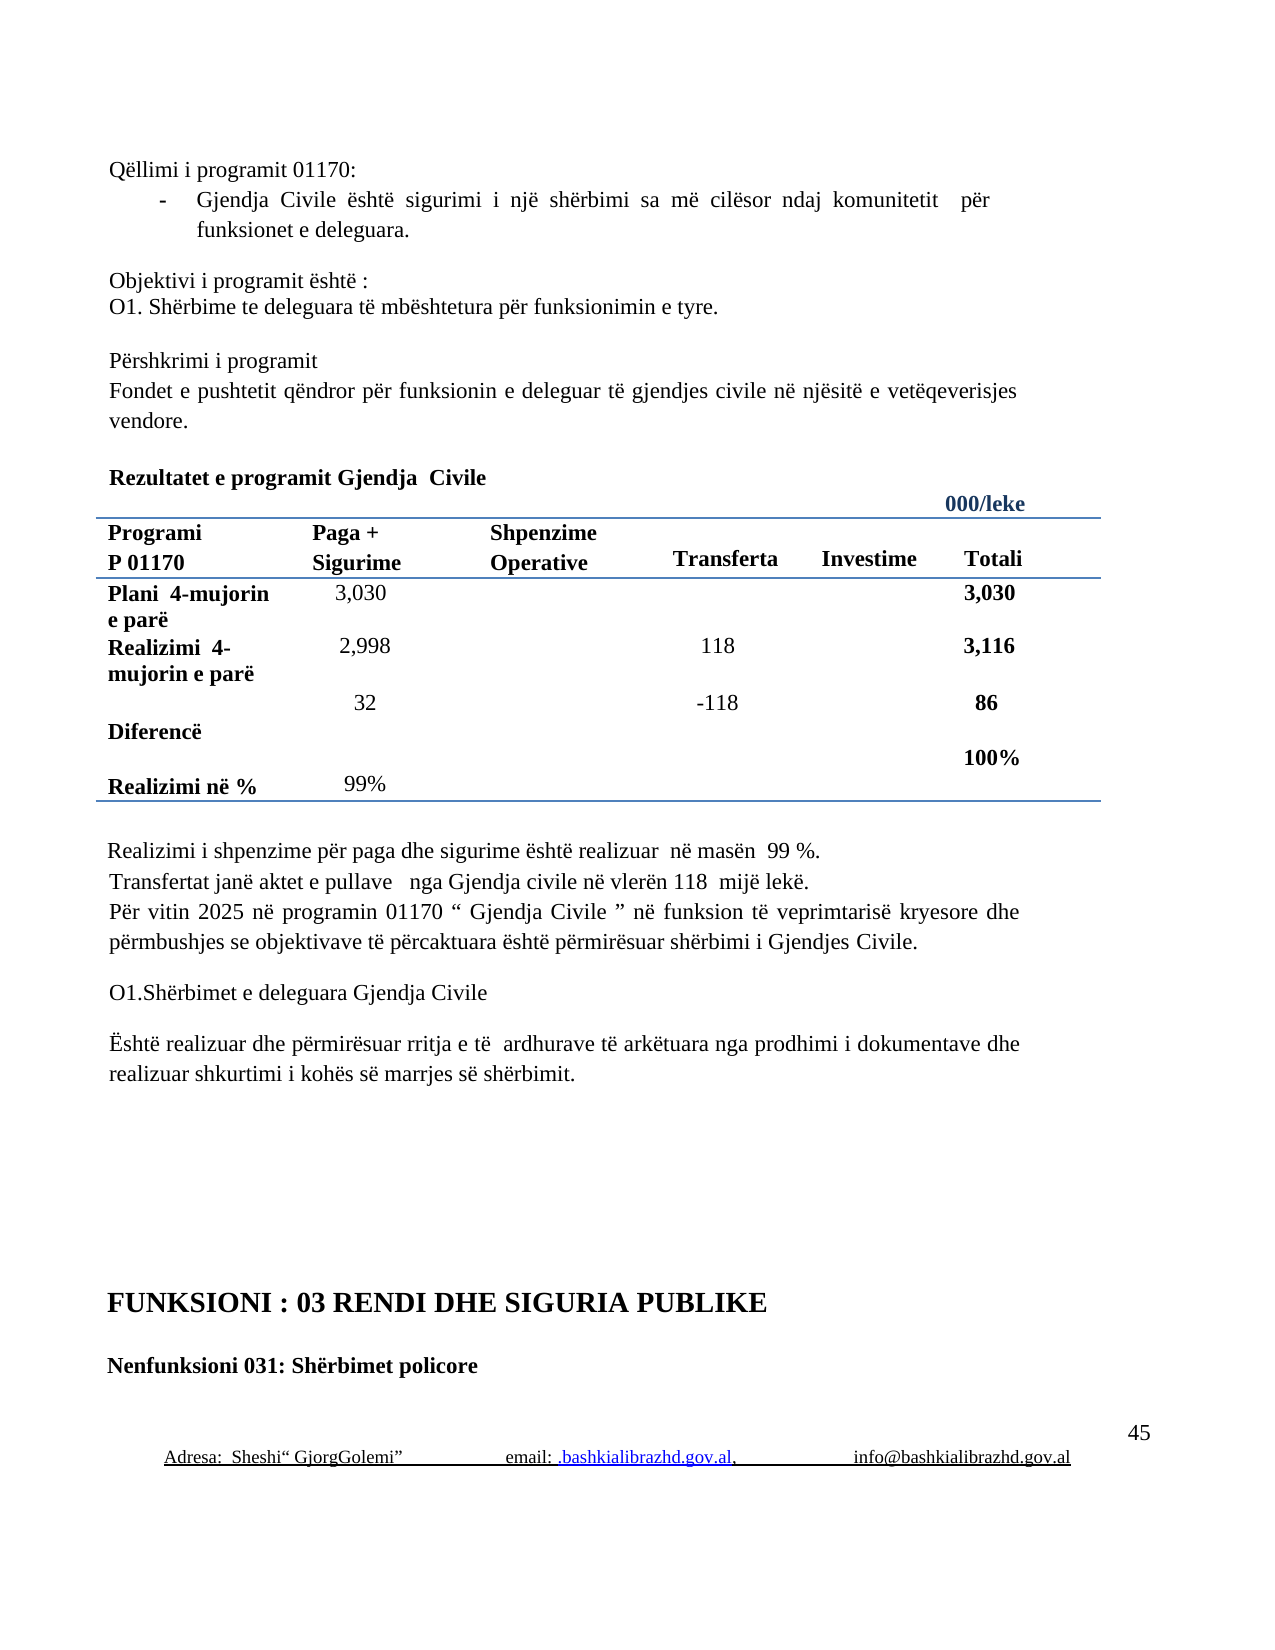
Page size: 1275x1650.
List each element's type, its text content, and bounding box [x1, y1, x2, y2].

text Është realizuar dhe përmirësuar rritja e të ardhurave të arkëtuara nga prodhimi i dokumentave dhe realizuar shkurtimi i kohës së marrjes së shërbimit. [109, 1030, 1021, 1087]
text O1. Shërbime te deleguara të mbështetura për funksionimin e tyre. [109, 293, 1151, 320]
text Objektivi i programit është : [109, 267, 1151, 293]
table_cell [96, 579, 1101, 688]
subtitle 000/leke [109, 490, 1151, 517]
text Për vitin 2025 në programin 01170 “ Gjendja Civile ” në funksion të veprimtarisë kryesore dhe përmbushjes se objektivave të përcaktuara është përmirësuar shërbimi i Gjendjes Civile. [109, 898, 1022, 954]
text Realizimi i shpenzime për paga dhe sigurime është realizuar në masën 99 %. [107, 838, 1139, 864]
text Fondet e pushtetit qëndror për funksionin e deleguar të gjendjes civile në njësitë e vetëqeverisjes vendore. [109, 377, 1018, 433]
subtitle FUNKSIONI : 03 RENDI DHE SIGURIA PUBLIKE [107, 1285, 1151, 1318]
list Gjendja Civile është sigurimi i një shërbimi sa më cilësor ndaj komunitetit për funksionet e deleguara. [159, 186, 991, 243]
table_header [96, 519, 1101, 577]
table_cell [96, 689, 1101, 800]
text Përshkrimi i programit [109, 347, 1018, 373]
text Transfertat janë aktet e pullave nga Gjendja civile në vlerën 118 mijë lekë. [109, 868, 1022, 894]
text Qëllimi i programit 01170: [109, 156, 991, 182]
text O1.Shërbimet e deleguara Gjendja Civile [109, 979, 1021, 1006]
subtitle Rezultatet e programit Gjendja Civile [109, 464, 1151, 490]
subtitle Nenfunksioni 031: Shërbimet policore [107, 1352, 1151, 1378]
